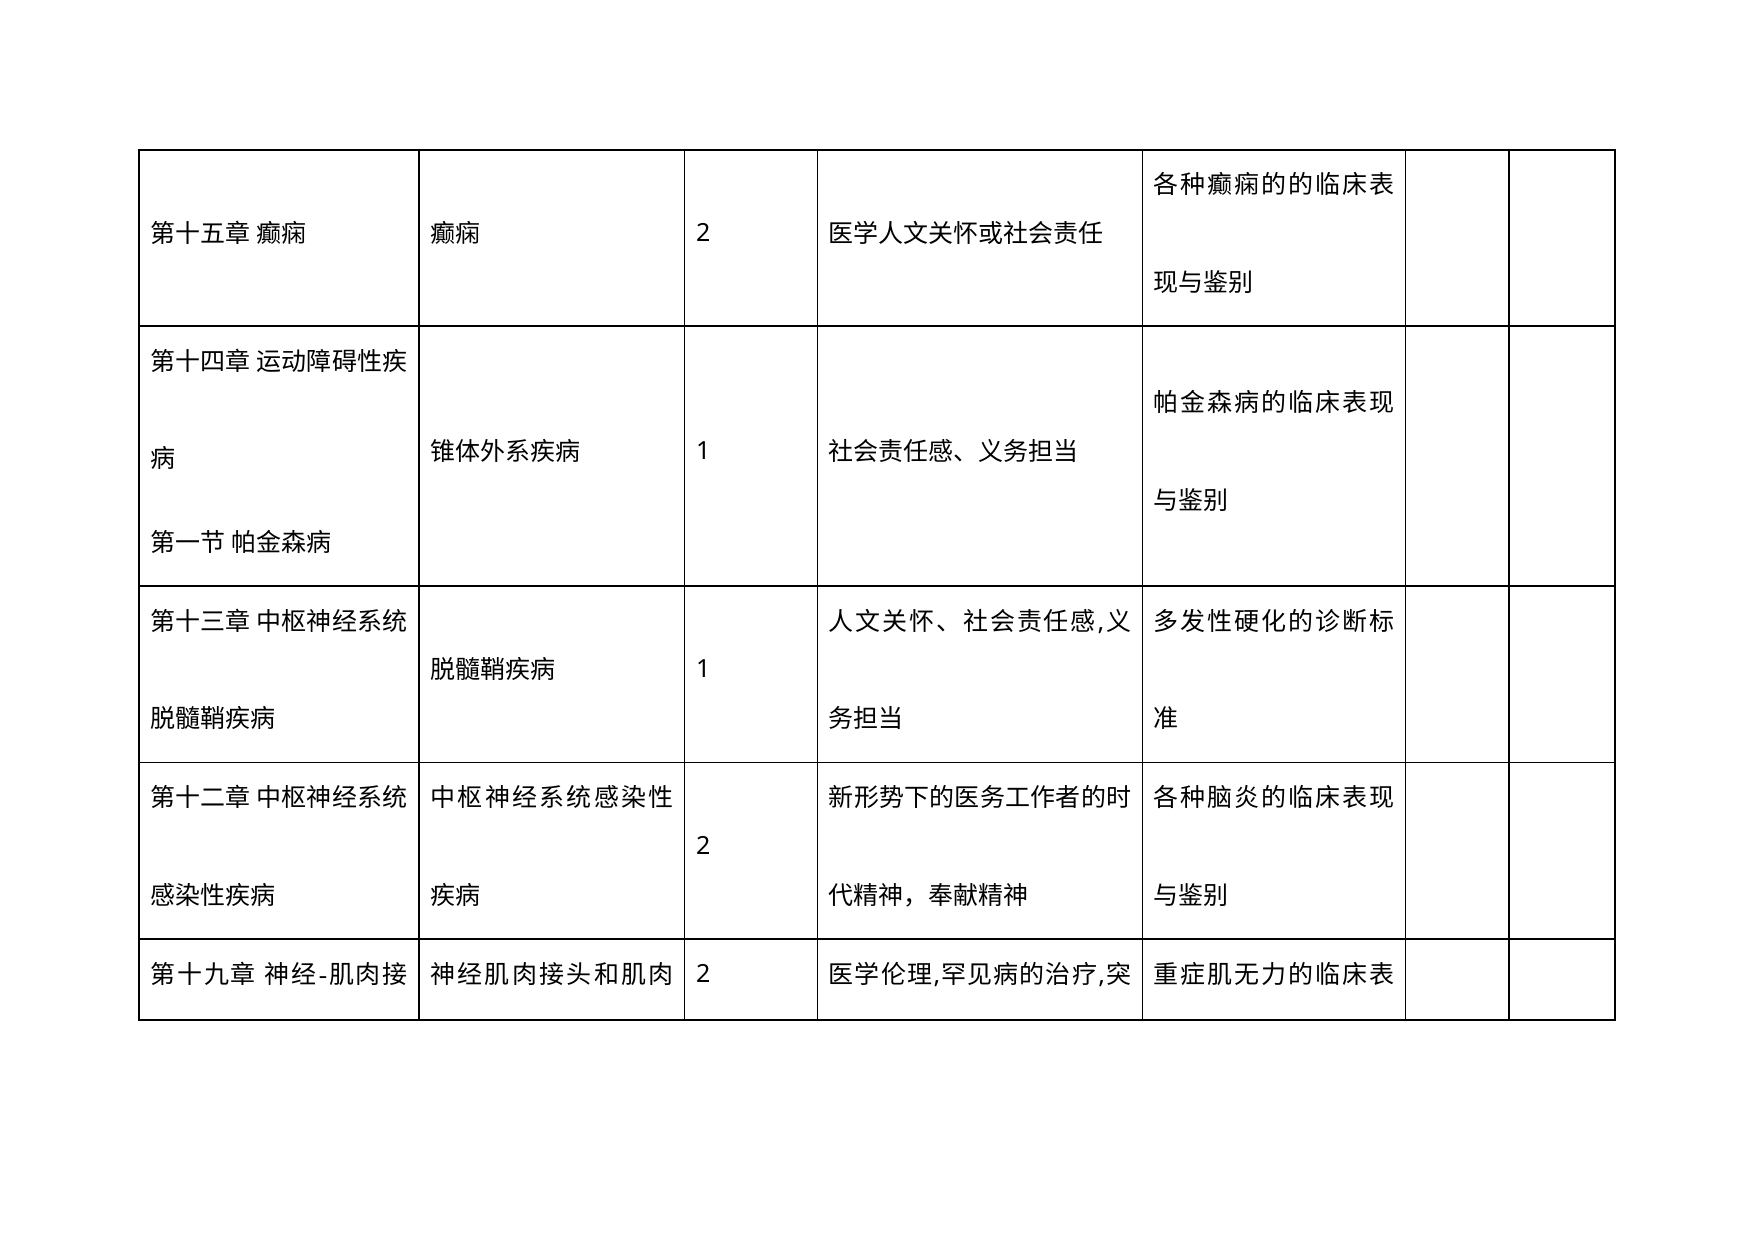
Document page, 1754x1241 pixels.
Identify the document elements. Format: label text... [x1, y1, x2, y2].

table_cell 人文关怀、社会责任感,义务担当 [818, 587, 1142, 762]
table_cell 中枢神经系统感染性疾病 [420, 763, 684, 938]
table_cell 2 [685, 151, 817, 325]
table_cell [1510, 940, 1614, 1019]
table_cell 各种癫痫的的临床表现与鉴别 [1143, 151, 1405, 325]
table_cell [1510, 587, 1614, 762]
table_cell [1406, 763, 1508, 938]
table_cell 锥体外系疾病 [420, 327, 684, 585]
table_cell [1510, 327, 1614, 585]
table_cell 社会责任感、义务担当 [818, 327, 1142, 585]
table_cell 各种脑炎的临床表现与鉴别 [1143, 763, 1405, 938]
table_cell 帕金森病的临床表现与鉴别 [1143, 327, 1405, 585]
table_cell 新形势下的医务工作者的时代精神，奉献精神 [818, 763, 1142, 938]
table_cell [1510, 151, 1614, 325]
table_cell 癫痫 [420, 151, 684, 325]
table_cell 第十九章 神经-肌肉接头和肌肉疾病 [140, 940, 418, 1019]
table_cell [1510, 763, 1614, 938]
table_cell 第十三章 中枢神经系统脱髓鞘疾病 [140, 587, 418, 762]
table_cell 第十五章 癫痫 [140, 151, 418, 325]
table_cell [1406, 151, 1508, 325]
table_cell [1406, 940, 1508, 1019]
table_cell 医学人文关怀或社会责任 [818, 151, 1142, 325]
table_cell [1406, 327, 1508, 585]
table_cell [1406, 587, 1508, 762]
table_cell 1 [685, 327, 817, 585]
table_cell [818, 940, 1142, 1019]
table_cell 1 [685, 587, 817, 762]
table_cell 重症肌无力的临床表现 [1143, 940, 1405, 1019]
table_cell 神经肌肉接头和肌肉疾病 [420, 940, 684, 1019]
table_cell 多发性硬化的诊断标准 [1143, 587, 1405, 762]
table_cell 脱髓鞘疾病 [420, 587, 684, 762]
table_cell 2 [685, 763, 817, 938]
table_cell 第十二章 中枢神经系统感染性疾病 [140, 763, 418, 938]
table_cell 2 [685, 940, 817, 1019]
table_cell 第十四章 运动障碍性疾病 第一节 帕金森病 [140, 327, 418, 585]
